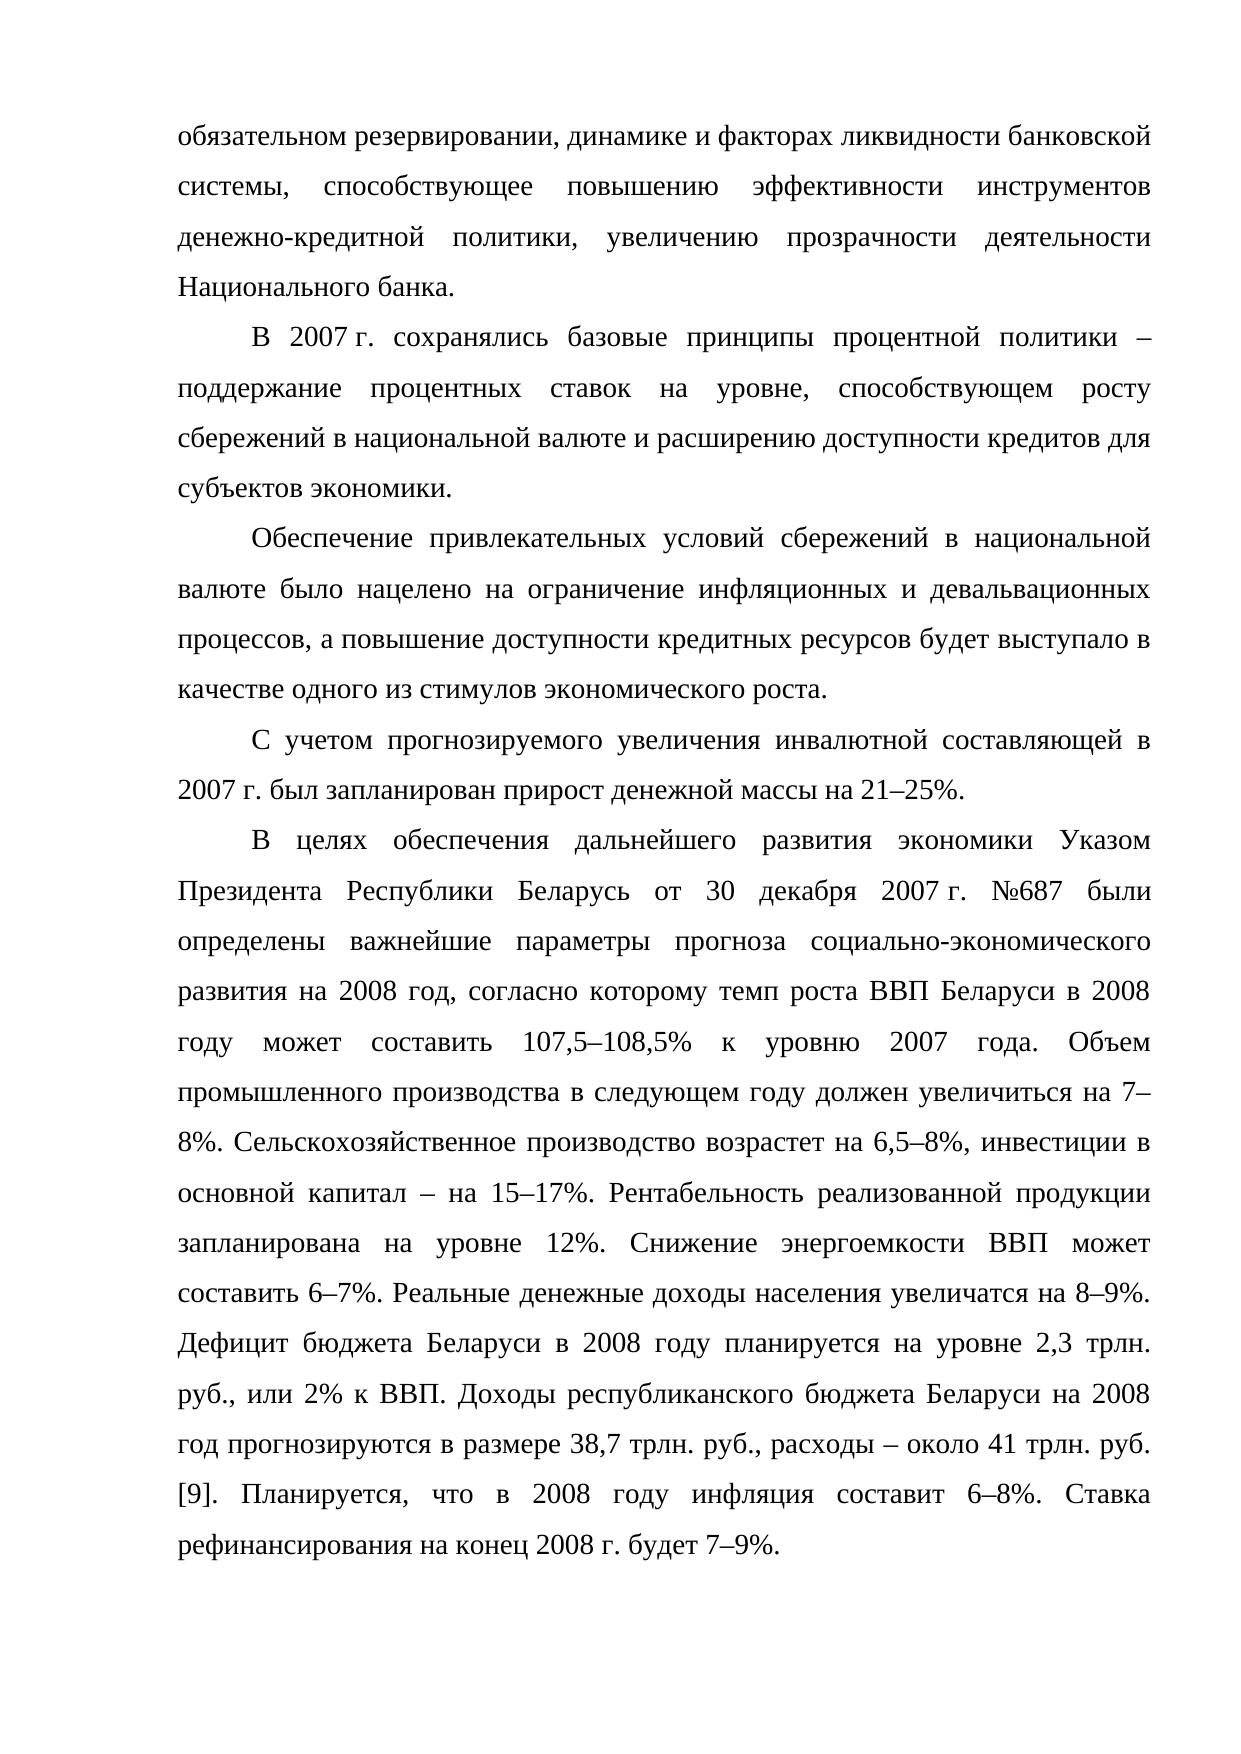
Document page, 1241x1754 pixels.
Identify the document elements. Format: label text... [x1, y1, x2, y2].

text Обеспечение привлекательных условий сбережений в национальной валюте было нацелено на ограничение инфляционных и девальвационных процессов, а повышение доступности кредитных ресурсов будет выступало в качестве одного из стимулов экономического роста. [177, 521, 1152, 705]
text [177, 118, 1152, 303]
text В 2007 г. сохранялись базовые принципы процентной политики – поддержание процентных ставок на уровне, способствующем росту сбережений в национальной валюте и расширению доступности кредитов для субъектов экономики. [177, 319, 1152, 504]
text С учетом прогнозируемого увеличения инвалютной составляющей в 2007 г. был запланирован прирост денежной массы на 21–25%. [177, 722, 1152, 806]
text В целях обеспечения дальнейшего развития экономики Указом Президента Республики Беларусь от 30 декабря 2007 г. №687 были определены важнейшие параметры прогноза социально-экономического развития на 2008 год, согласно которому темп роста ВВП Беларуси в 2008 году может составить 107,5–108,5% к уровню 2007 года. Объем промышленного производства в следующем году должен увеличиться на 7–8%. Сельскохозяйственное производство возрастет на 6,5–8%, инвестиции в основной капитал – на 15–17%. Рентабельность реализованной продукции запланирована на уровне 12%. Снижение энергоемкости ВВП может составить 6–7%. Реальные денежные доходы населения увеличатся на 8–9%. Дефицит бюджета Беларуси в 2008 году планируется на уровне 2,3 трлн. руб., или 2% к ВВП. Доходы республиканского бюджета Беларуси на 2008 год прогнозируются в размере 38,7 трлн. руб., расходы – около 41 трлн. руб. [9]. Планируется, что в 2008 году инфляция составит 6–8%. Ставка рефинансирования на конец 2008 г. будет 7–9%. [177, 822, 1152, 1560]
